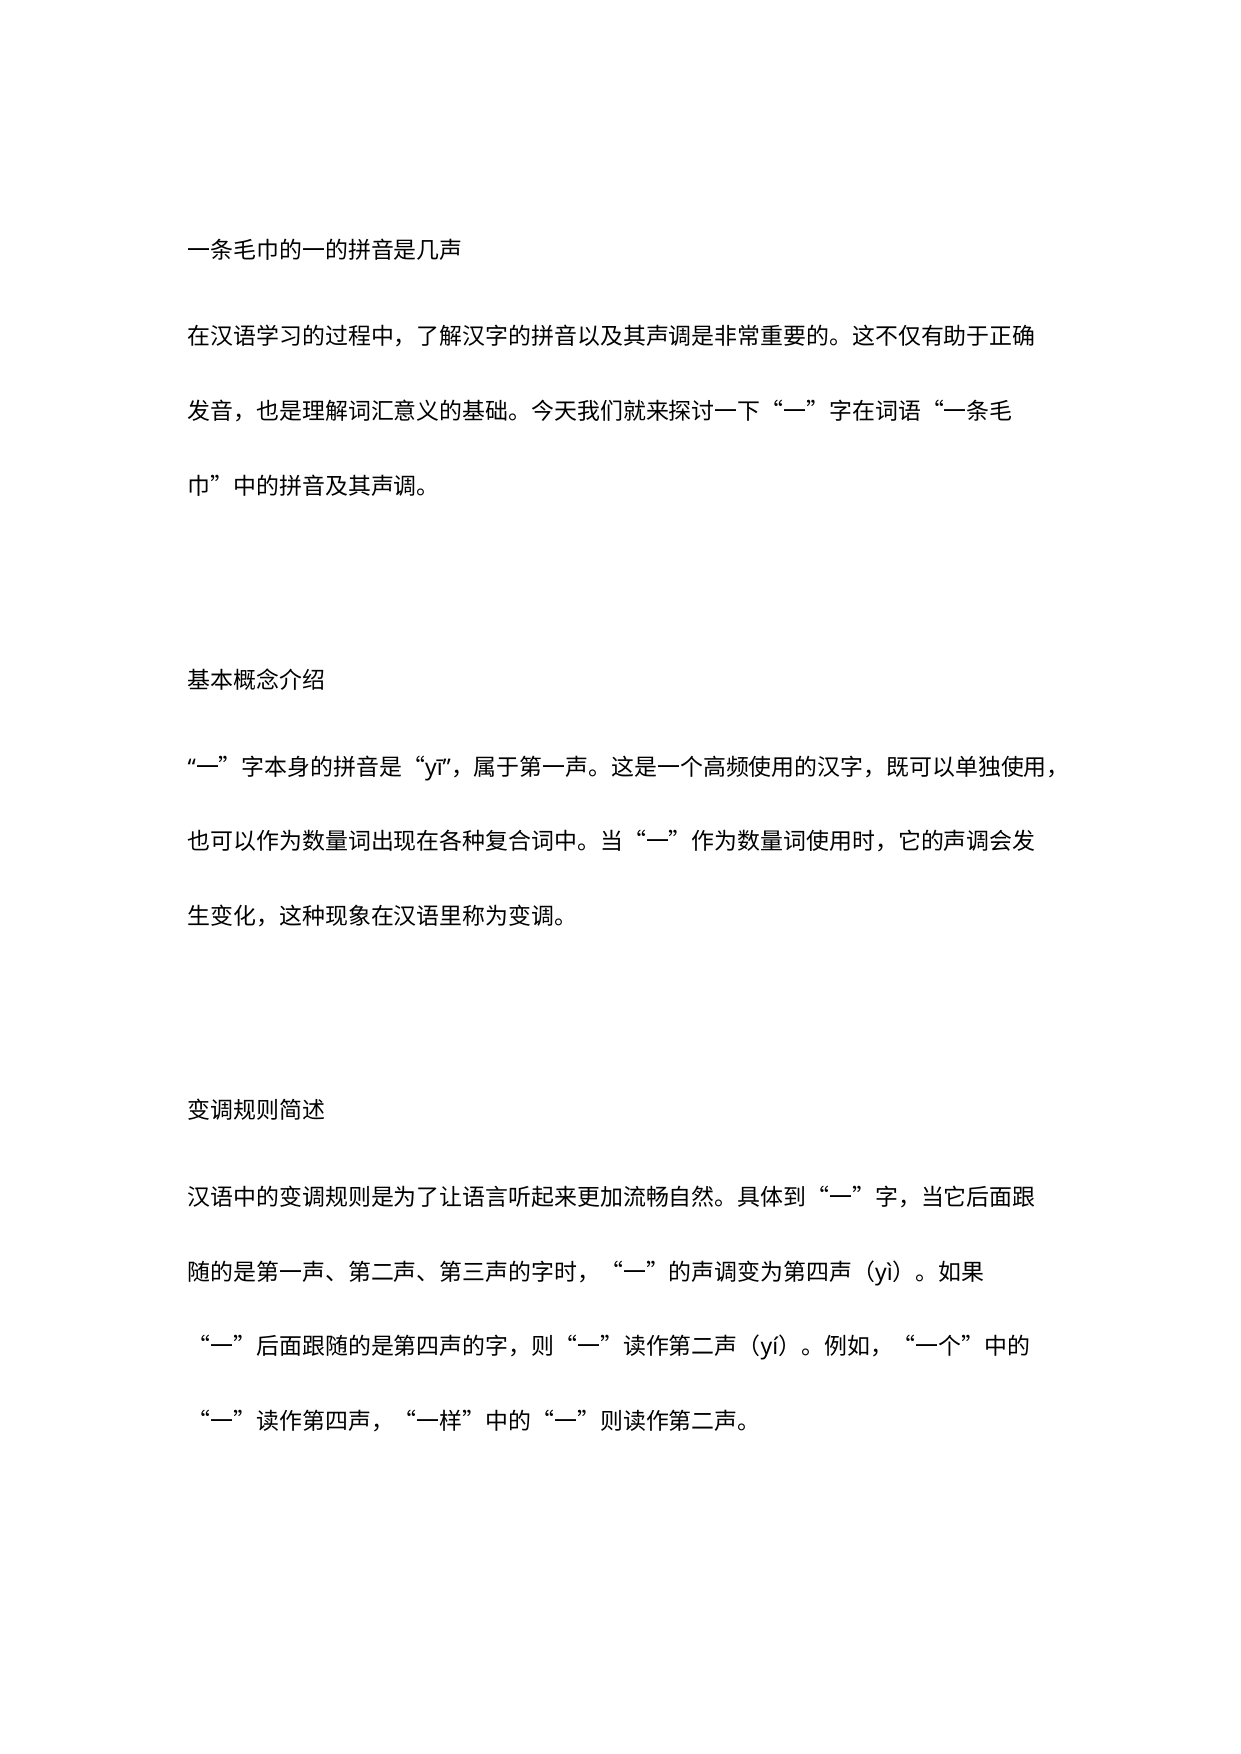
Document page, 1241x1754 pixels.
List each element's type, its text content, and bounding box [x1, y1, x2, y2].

text 基本概念介绍 [187, 646, 1053, 711]
text 一条毛巾的一的拼音是几声 [187, 216, 1053, 281]
text “一”字本身的拼音是“yī”，属于第一声。这是一个高频使用的汉字，既可以单独使用，也可以作为数量词出现在各种复合词中。当“一”作为数量词使用时，它的声调会发生变化，这种现象在汉语里称为变调。 [187, 733, 1053, 947]
text 在汉语学习的过程中，了解汉字的拼音以及其声调是非常重要的。这不仅有助于正确发音，也是理解词汇意义的基础。今天我们就来探讨一下“一”字在词语“一条毛巾”中的拼音及其声调。 [187, 302, 1053, 517]
text 汉语中的变调规则是为了让语言听起来更加流畅自然。具体到“一”字，当它后面跟随的是第一声、第二声、第三声的字时，“一”的声调变为第四声（yì）。如果“一”后面跟随的是第四声的字，则“一”读作第二声（yí）。例如，“一个”中的“一”读作第四声，“一样”中的“一”则读作第二声。 [187, 1163, 1053, 1452]
text 变调规则简述 [187, 1076, 1053, 1141]
